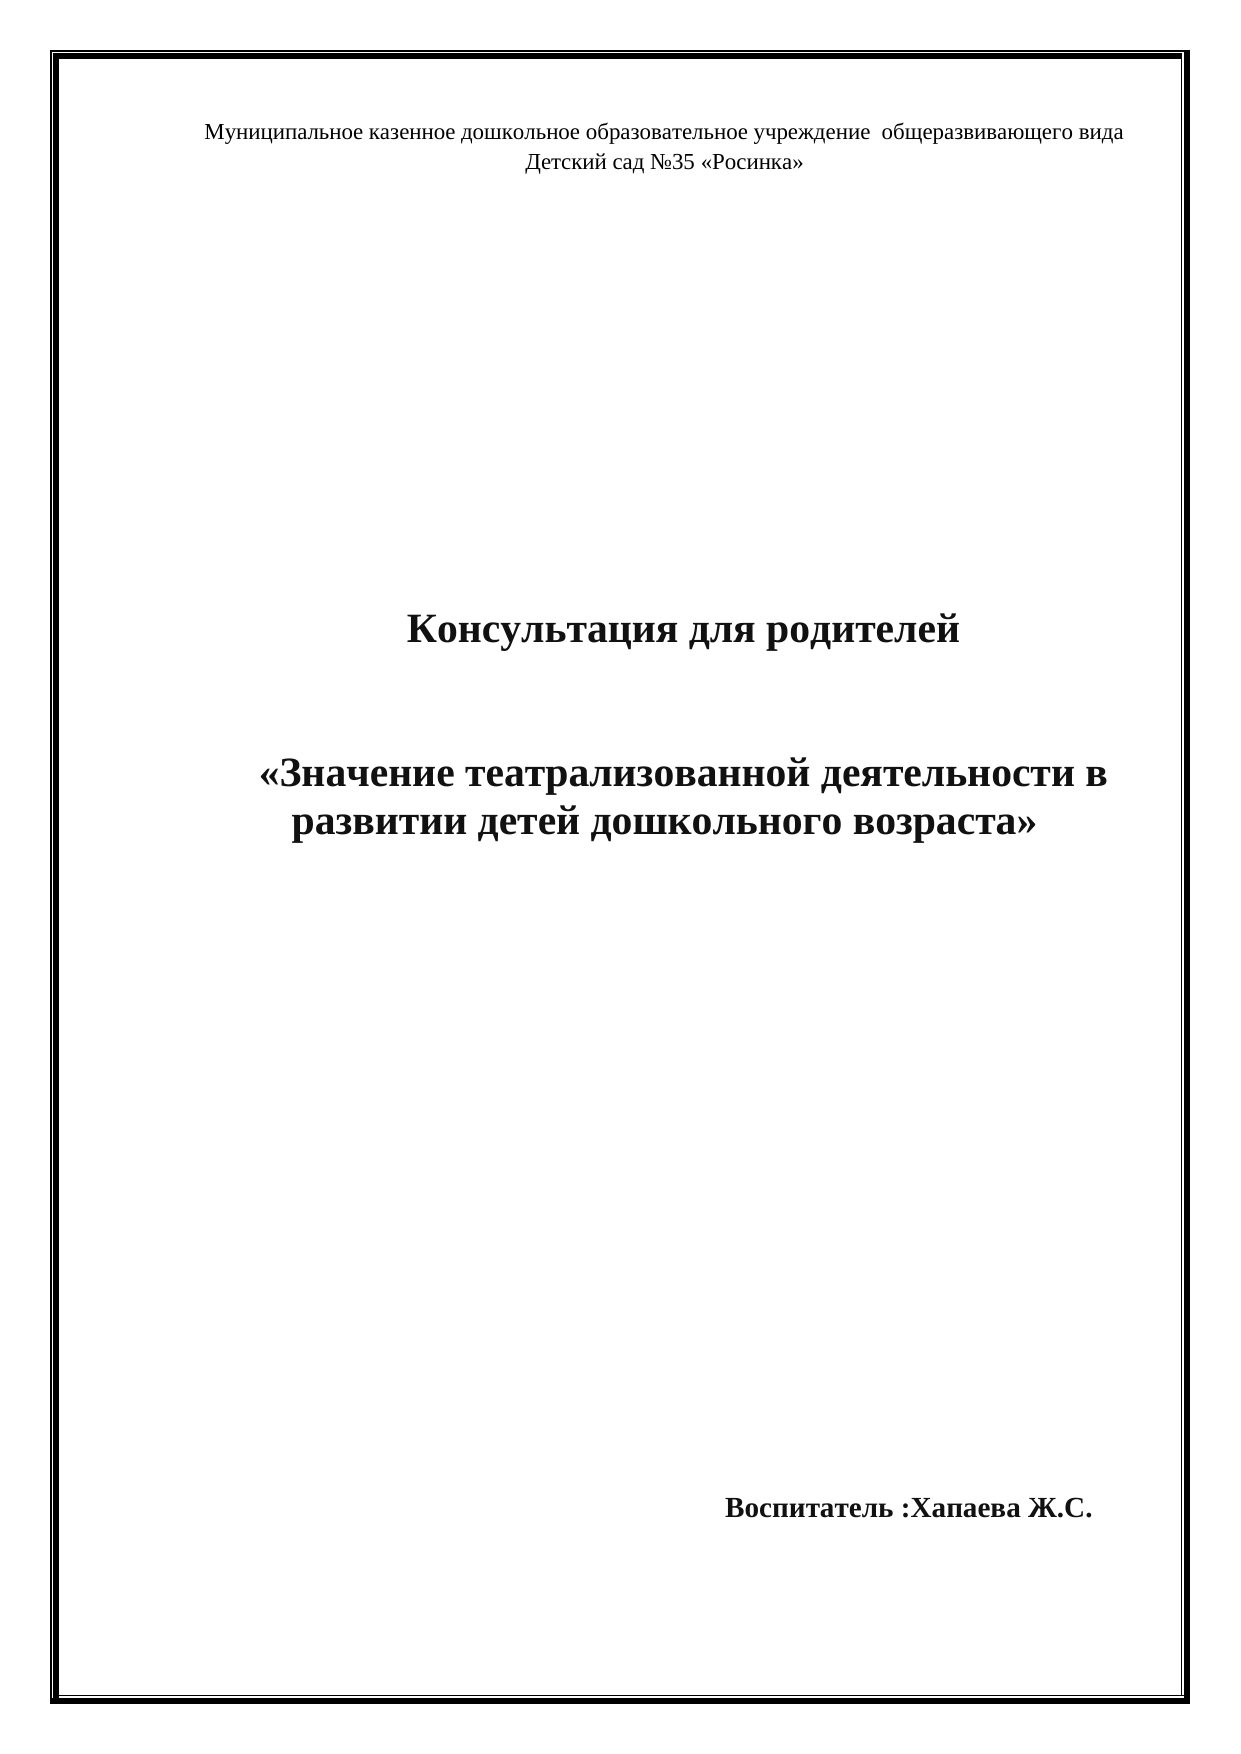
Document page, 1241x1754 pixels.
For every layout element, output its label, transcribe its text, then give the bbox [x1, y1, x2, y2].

text «Значение театрализованной деятельности в развитии детей дошкольного возраста» [177, 747, 1152, 843]
text Воспитатель :Хапаева Ж.С. [177, 1490, 1152, 1523]
text Муниципальное казенное дошкольное образовательное учреждение общеразвивающего вида Детский сад №35 «Росинка» [177, 118, 1152, 175]
text Консультация для родителей [177, 603, 1152, 651]
